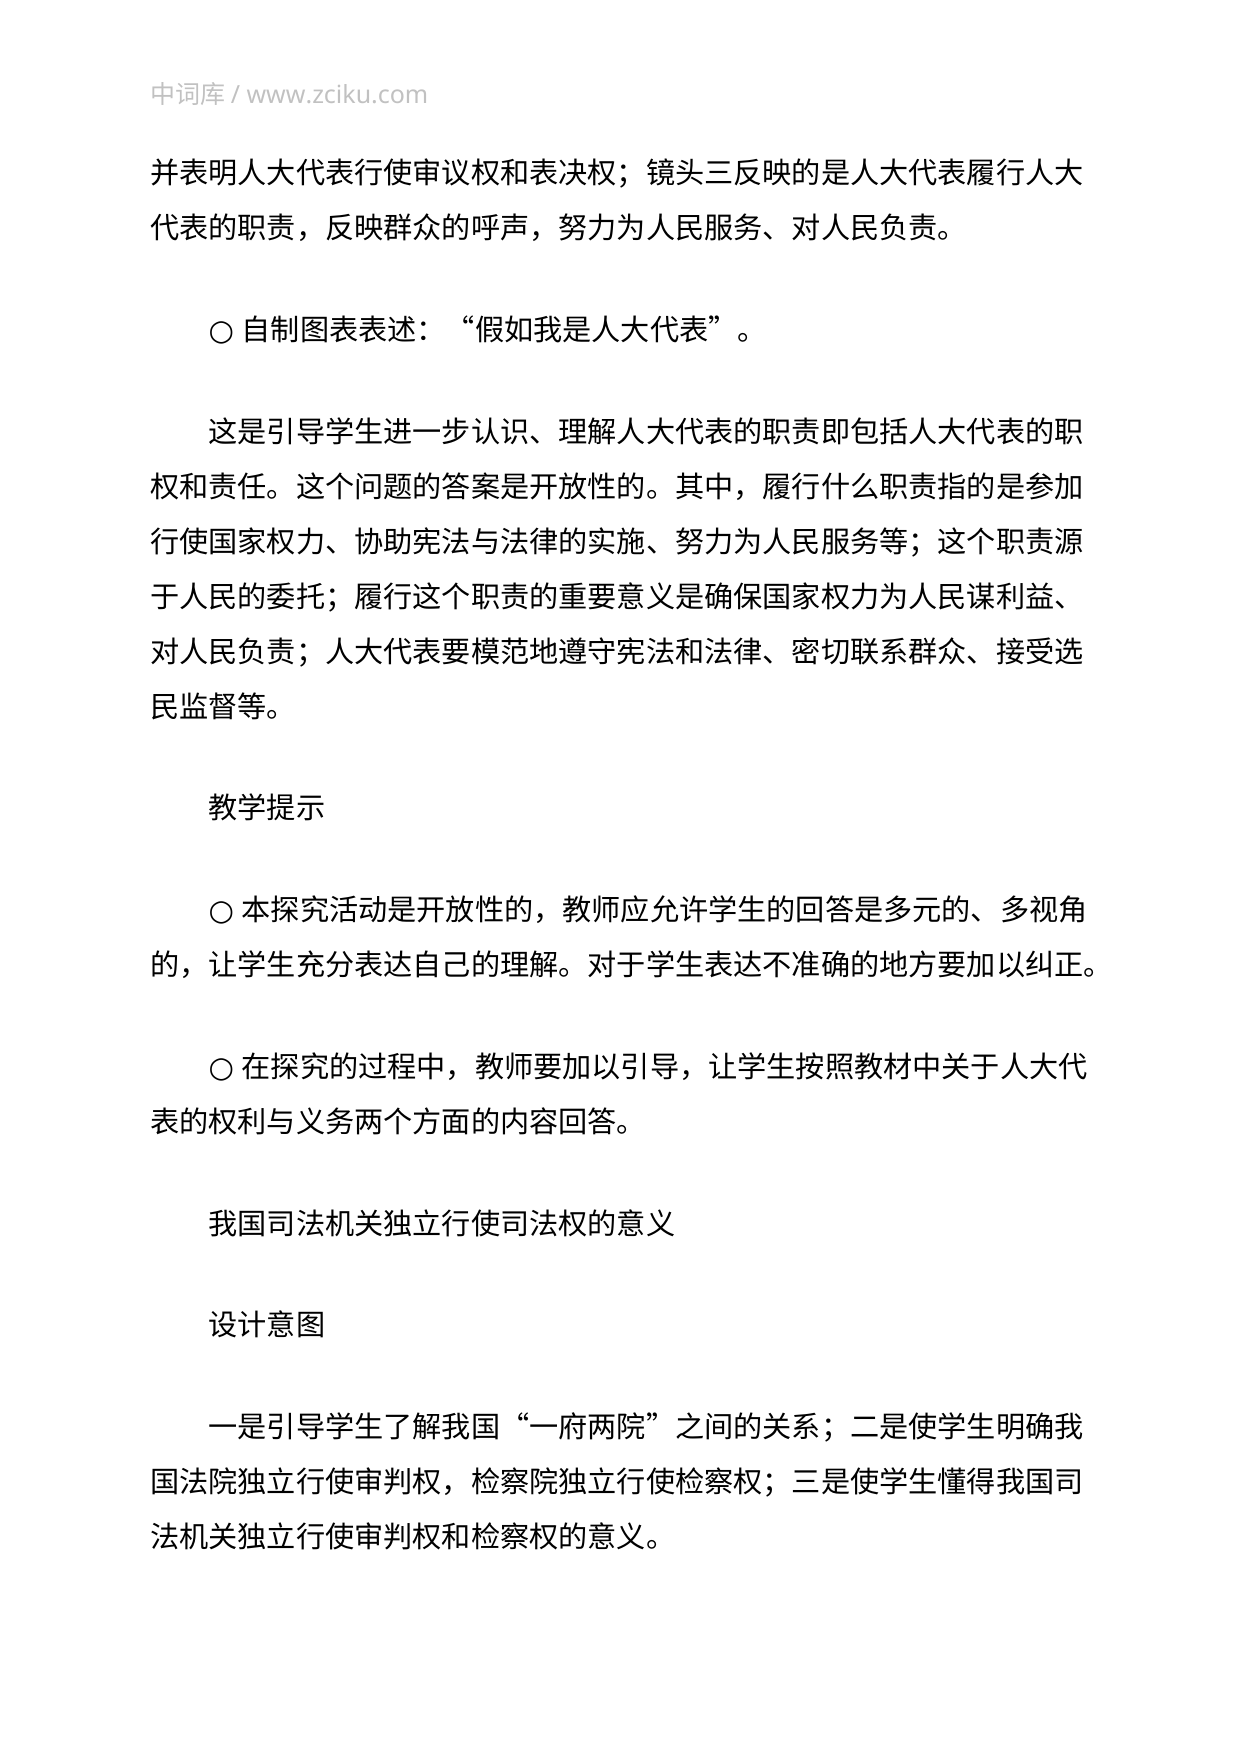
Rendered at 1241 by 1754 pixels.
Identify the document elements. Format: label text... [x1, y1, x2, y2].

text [150, 150, 1090, 247]
text 这是引导学生进一步认识、理解人大代表的职责即包括人大代表的职权和责任。这个问题的答案是开放性的。其中，履行什么职责指的是参加行使国家权力、协助宪法与法律的实施、努力为人民服务等；这个职责源于人民的委托；履行这个职责的重要意义是确保国家权力为人民谋利益、对人民负责；人大代表要模范地遵守宪法和法律、密切联系群众、接受选民监督等。 [150, 409, 1090, 725]
text 设计意图 [150, 1302, 1090, 1344]
text ○ 在探究的过程中，教师要加以引导，让学生按照教材中关于人大代表的权利与义务两个方面的内容回答。 [150, 1043, 1090, 1141]
text ○ 本探究活动是开放性的，教师应允许学生的回答是多元的、多视角的，让学生充分表达自己的理解。对于学生表达不准确的地方要加以纠正。 [150, 887, 1090, 984]
text ○ 自制图表表述：“假如我是人大代表”。 [150, 307, 1090, 349]
text 一是引导学生了解我国“一府两院”之间的关系；二是使学生明确我国法院独立行使审判权，检察院独立行使检察权；三是使学生懂得我国司法机关独立行使审判权和检察权的意义。 [150, 1404, 1090, 1556]
text 我国司法机关独立行使司法权的意义 [150, 1200, 1090, 1242]
text 教学提示 [150, 785, 1090, 827]
